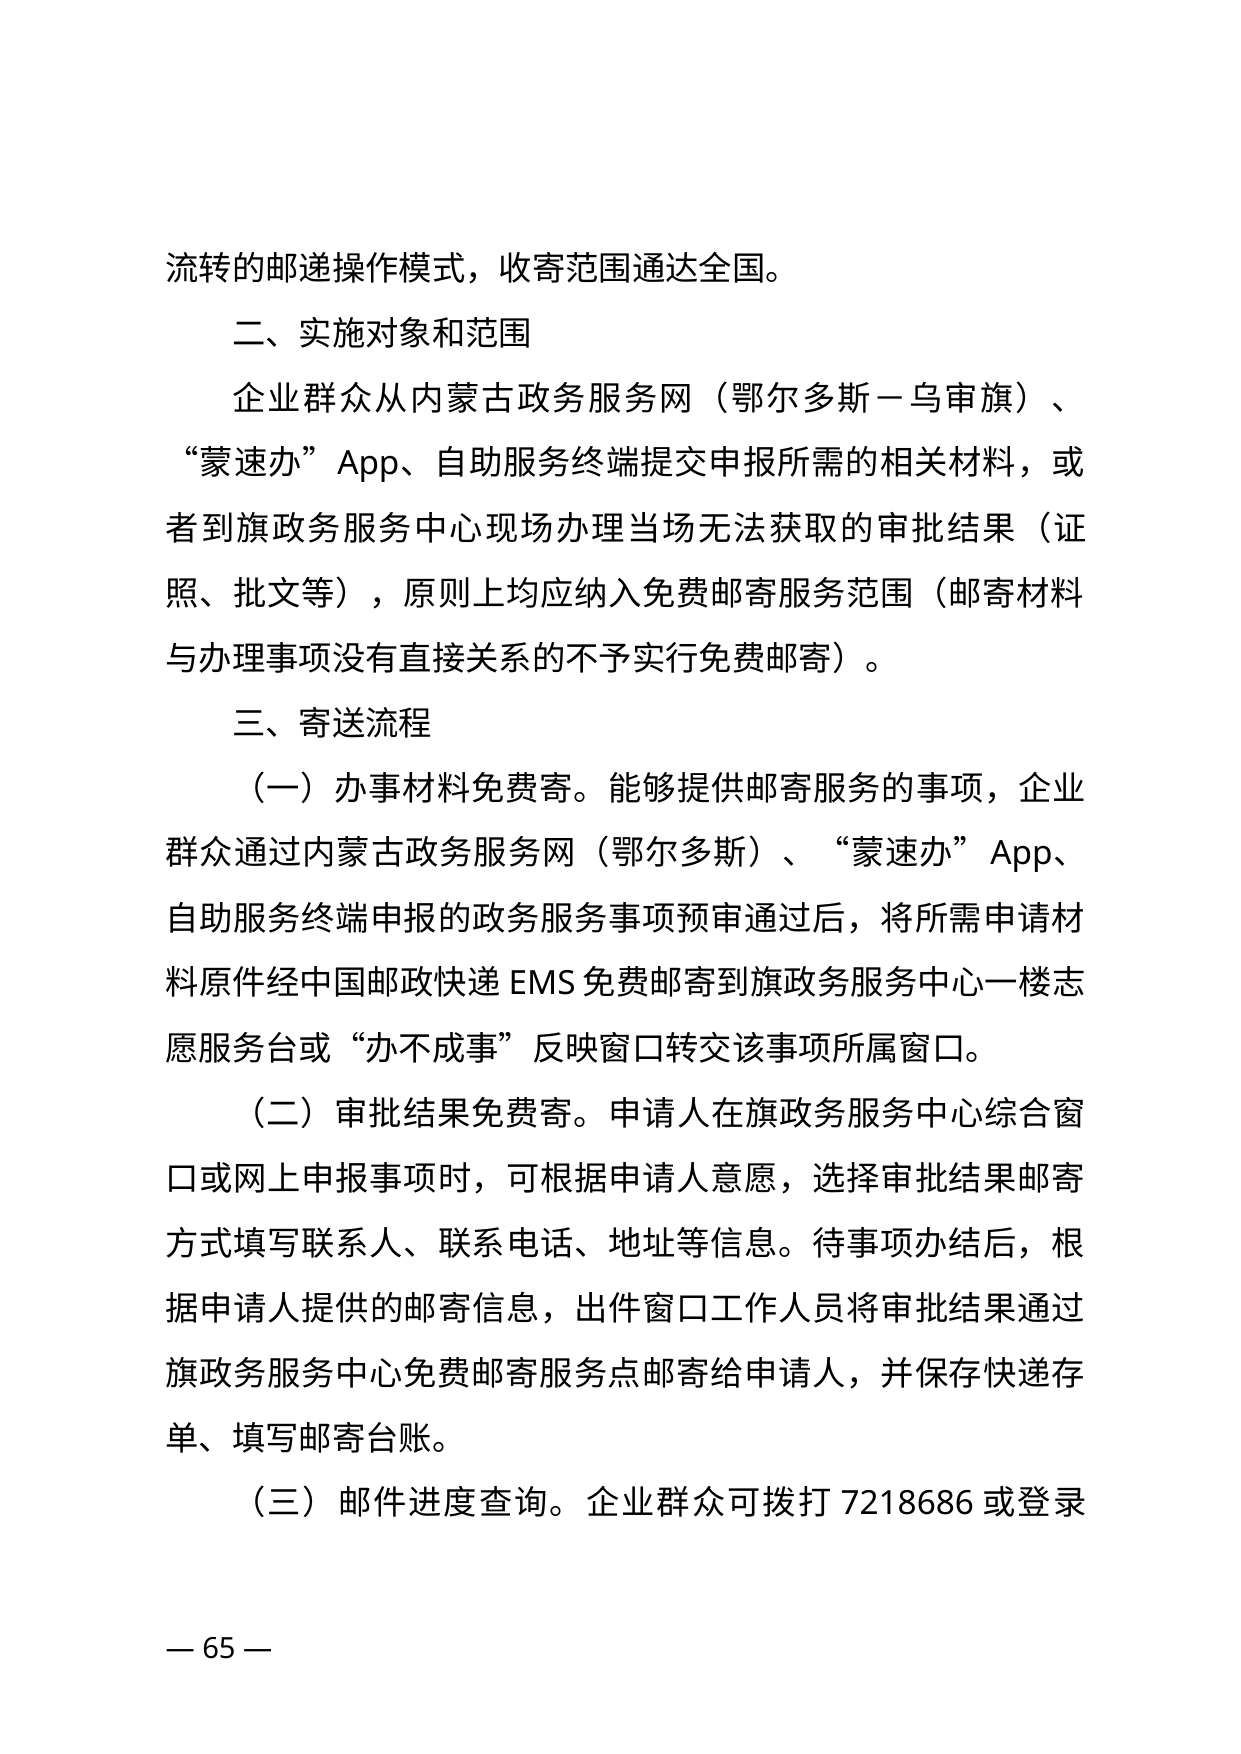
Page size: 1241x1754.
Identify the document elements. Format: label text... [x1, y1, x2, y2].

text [165, 1468, 1087, 1533]
text 三、寄送流程 [165, 688, 1087, 753]
text （二）审批结果免费寄。申请人在旗政务服务中心综合窗口或网上申报事项时，可根据申请人意愿，选择审批结果邮寄方式填写联系人、联系电话、地址等信息。待事项办结后，根据申请人提供的邮寄信息，出件窗口工作人员将审批结果通过旗政务服务中心免费邮寄服务点邮寄给申请人，并保存快递存单、填写邮寄台账。 [165, 1078, 1087, 1468]
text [165, 233, 1087, 298]
text （一）办事材料免费寄。能够提供邮寄服务的事项，企业群众通过内蒙古政务服务网（鄂尔多斯）、“蒙速办”App、自助服务终端申报的政务服务事项预审通过后，将所需申请材料原件经中国邮政快递EMS免费邮寄到旗政务服务中心一楼志愿服务台或“办不成事”反映窗口转交该事项所属窗口。 [165, 753, 1087, 1078]
text 二、实施对象和范围 [165, 298, 1087, 363]
text 企业群众从内蒙古政务服务网（鄂尔多斯－乌审旗）、“蒙速办”App、自助服务终端提交申报所需的相关材料，或者到旗政务服务中心现场办理当场无法获取的审批结果（证照、批文等），原则上均应纳入免费邮寄服务范围（邮寄材料与办理事项没有直接关系的不予实行免费邮寄）。 [165, 363, 1087, 688]
